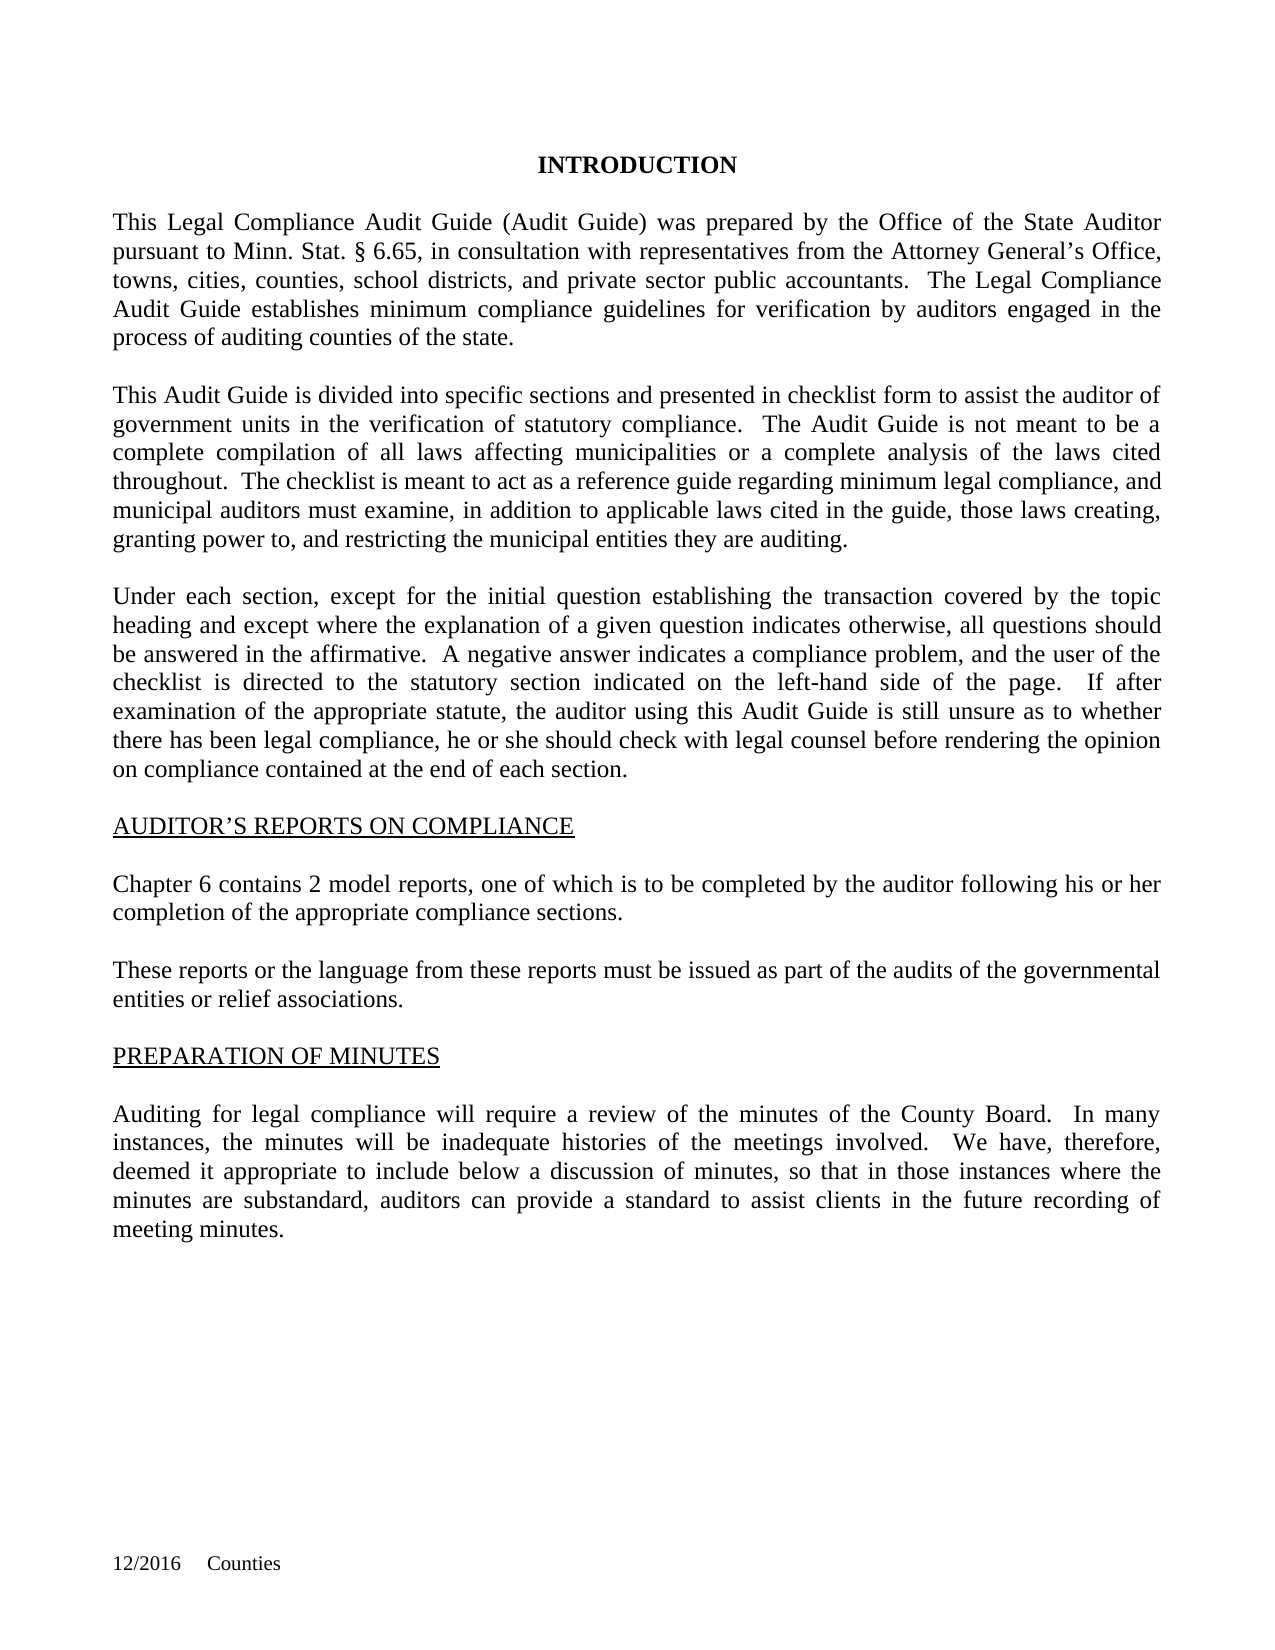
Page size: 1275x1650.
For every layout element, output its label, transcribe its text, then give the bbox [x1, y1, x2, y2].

text Auditing for legal compliance will require a review of the minutes of the County Board. In many instances, the minutes will be inadequate histories of the meetings involved. We have, therefore, deemed it appropriate to include below a discussion of minutes, so that in those instances where the minutes are substandard, auditors can provide a standard to assist clients in the future recording of meeting minutes. [112, 1099, 1162, 1242]
text These reports or the language from these reports must be issued as part of the audits of the governmental entities or relief associations. [112, 955, 1162, 1012]
text This Legal Compliance Audit Guide (Audit Guide) was prepared by the Office of the State Auditor pursuant to Minn. Stat. § 6.65, in consultation with representatives from the Attorney General’s Office, towns, cities, counties, school districts, and private sector public accountants. The Legal Compliance Audit Guide establishes minimum compliance guidelines for verification by auditors engaged in the process of auditing counties of the state. [112, 207, 1162, 351]
text AUDITOR’S REPORTS ON COMPLIANCE [112, 811, 1162, 840]
subtitle INTRODUCTION [112, 150, 1162, 179]
text Chapter 6 contains 2 model reports, one of which is to be completed by the auditor following his or her completion of the appropriate compliance sections. [112, 869, 1162, 926]
text Under each section, except for the initial question establishing the transaction covered by the topic heading and except where the explanation of a given question indicates otherwise, all questions should be answered in the affirmative. A negative answer indicates a compliance problem, and the user of the checklist is directed to the statutory section indicated on the left-hand side of the page. If after examination of the appropriate statute, the auditor using this Audit Guide is still unsure as to whether there has been legal compliance, he or she should check with legal counsel before rendering the opinion on compliance contained at the end of each section. [112, 581, 1162, 782]
text This Audit Guide is divided into specific sections and presented in checklist form to assist the auditor of government units in the verification of statutory compliance. The Audit Guide is not meant to be a complete compilation of all laws affecting municipalities or a complete analysis of the laws cited throughout. The checklist is meant to act as a reference guide regarding minimum legal compliance, and municipal auditors must examine, in addition to applicable laws cited in the guide, those laws creating, granting power to, and restricting the municipal entities they are auditing. [112, 380, 1162, 552]
text PREPARATION OF MINUTES [112, 1041, 1162, 1070]
